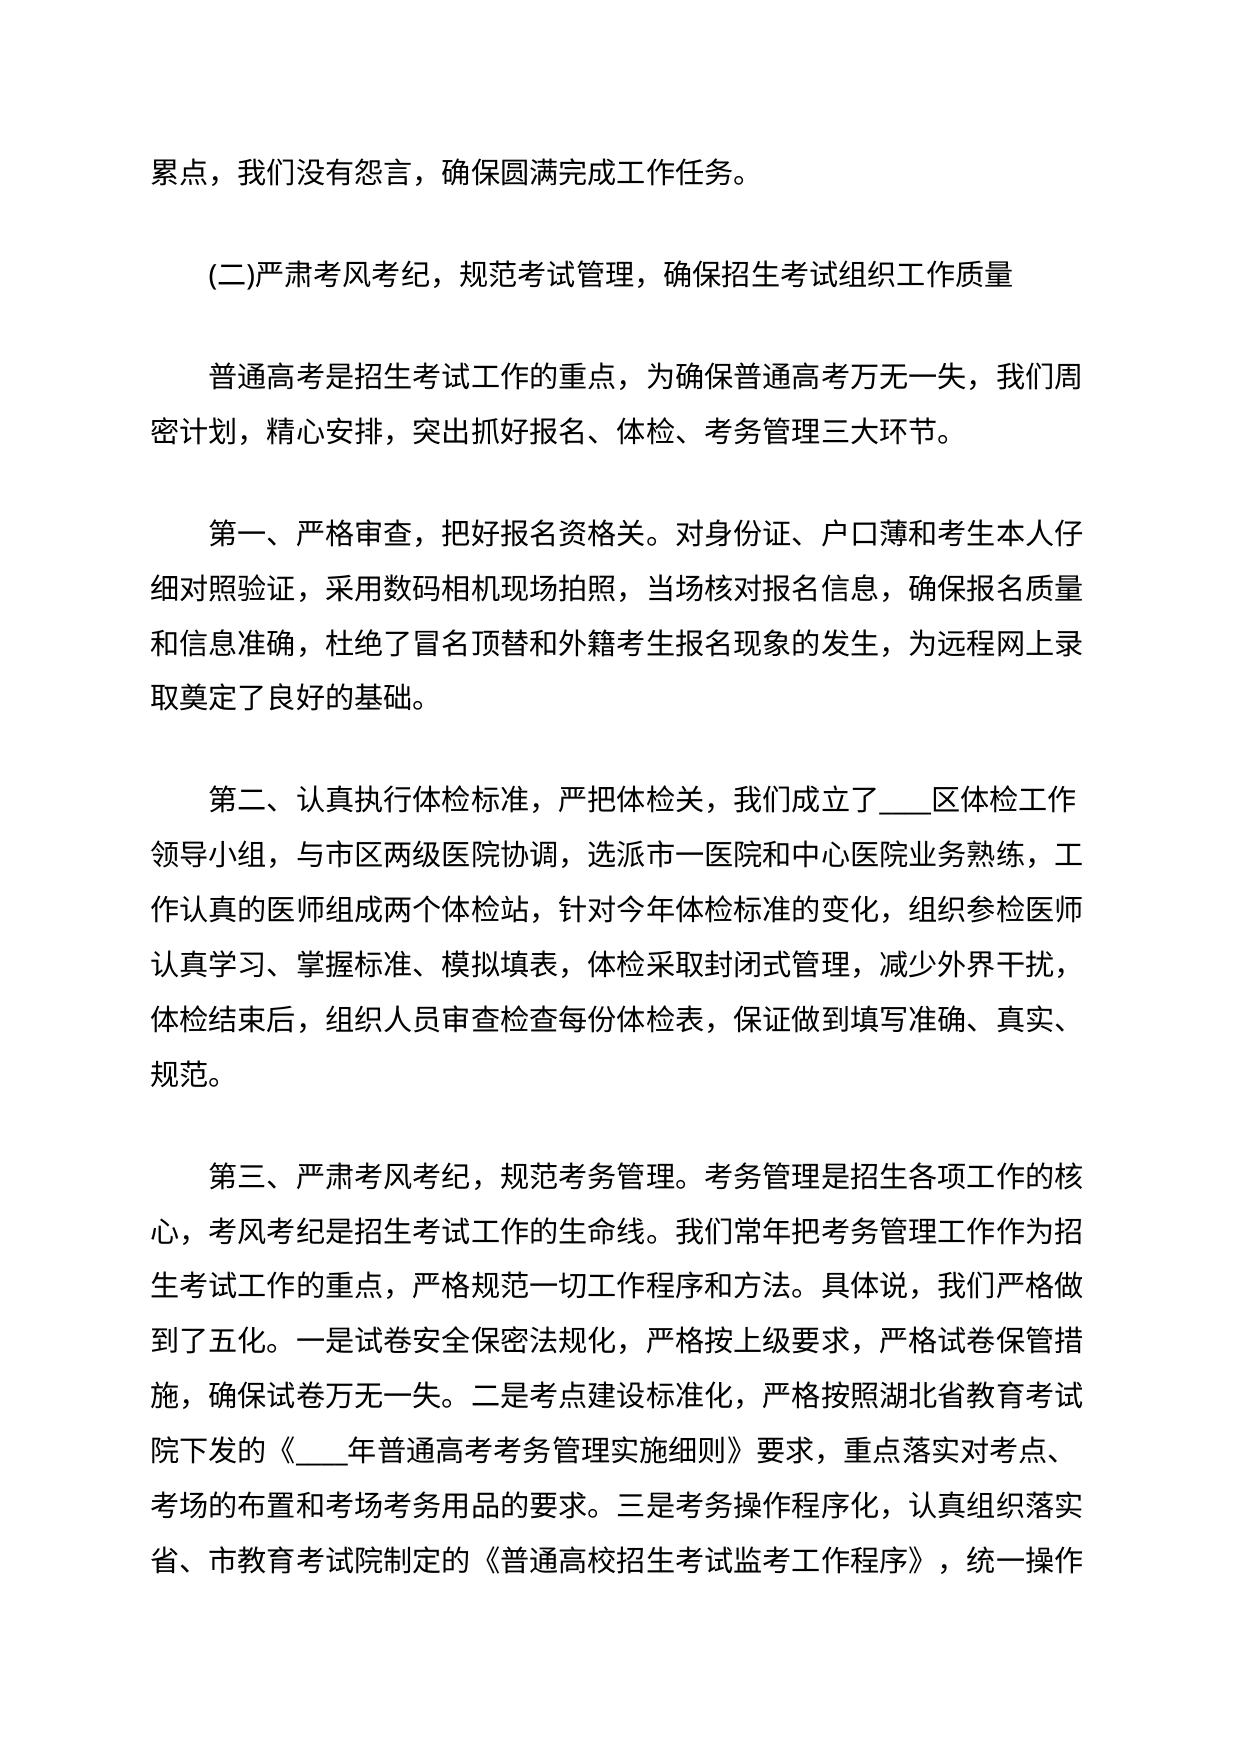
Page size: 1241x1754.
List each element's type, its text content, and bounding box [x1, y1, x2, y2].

text (二)严肃考风考纪，规范考试管理，确保招生考试组织工作质量 [150, 252, 1090, 294]
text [150, 150, 1090, 192]
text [150, 1153, 1090, 1580]
text 第二、认真执行体检标准，严把体检关，我们成立了____区体检工作领导小组，与市区两级医院协调，选派市一医院和中心医院业务熟练，工作认真的医师组成两个体检站，针对今年体检标准的变化，组织参检医师认真学习、掌握标准、模拟填表，体检采取封闭式管理，减少外界干扰，体检结束后，组织人员审查检查每份体检表，保证做到填写准确、真实、规范。 [150, 777, 1090, 1094]
text 普通高考是招生考试工作的重点，为确保普通高考万无一失，我们周密计划，精心安排，突出抓好报名、体检、考务管理三大环节。 [150, 354, 1090, 451]
text 第一、严格审查，把好报名资格关。对身份证、户口薄和考生本人仔细对照验证，采用数码相机现场拍照，当场核对报名信息，确保报名质量和信息准确，杜绝了冒名顶替和外籍考生报名现象的发生，为远程网上录取奠定了良好的基础。 [150, 510, 1090, 717]
